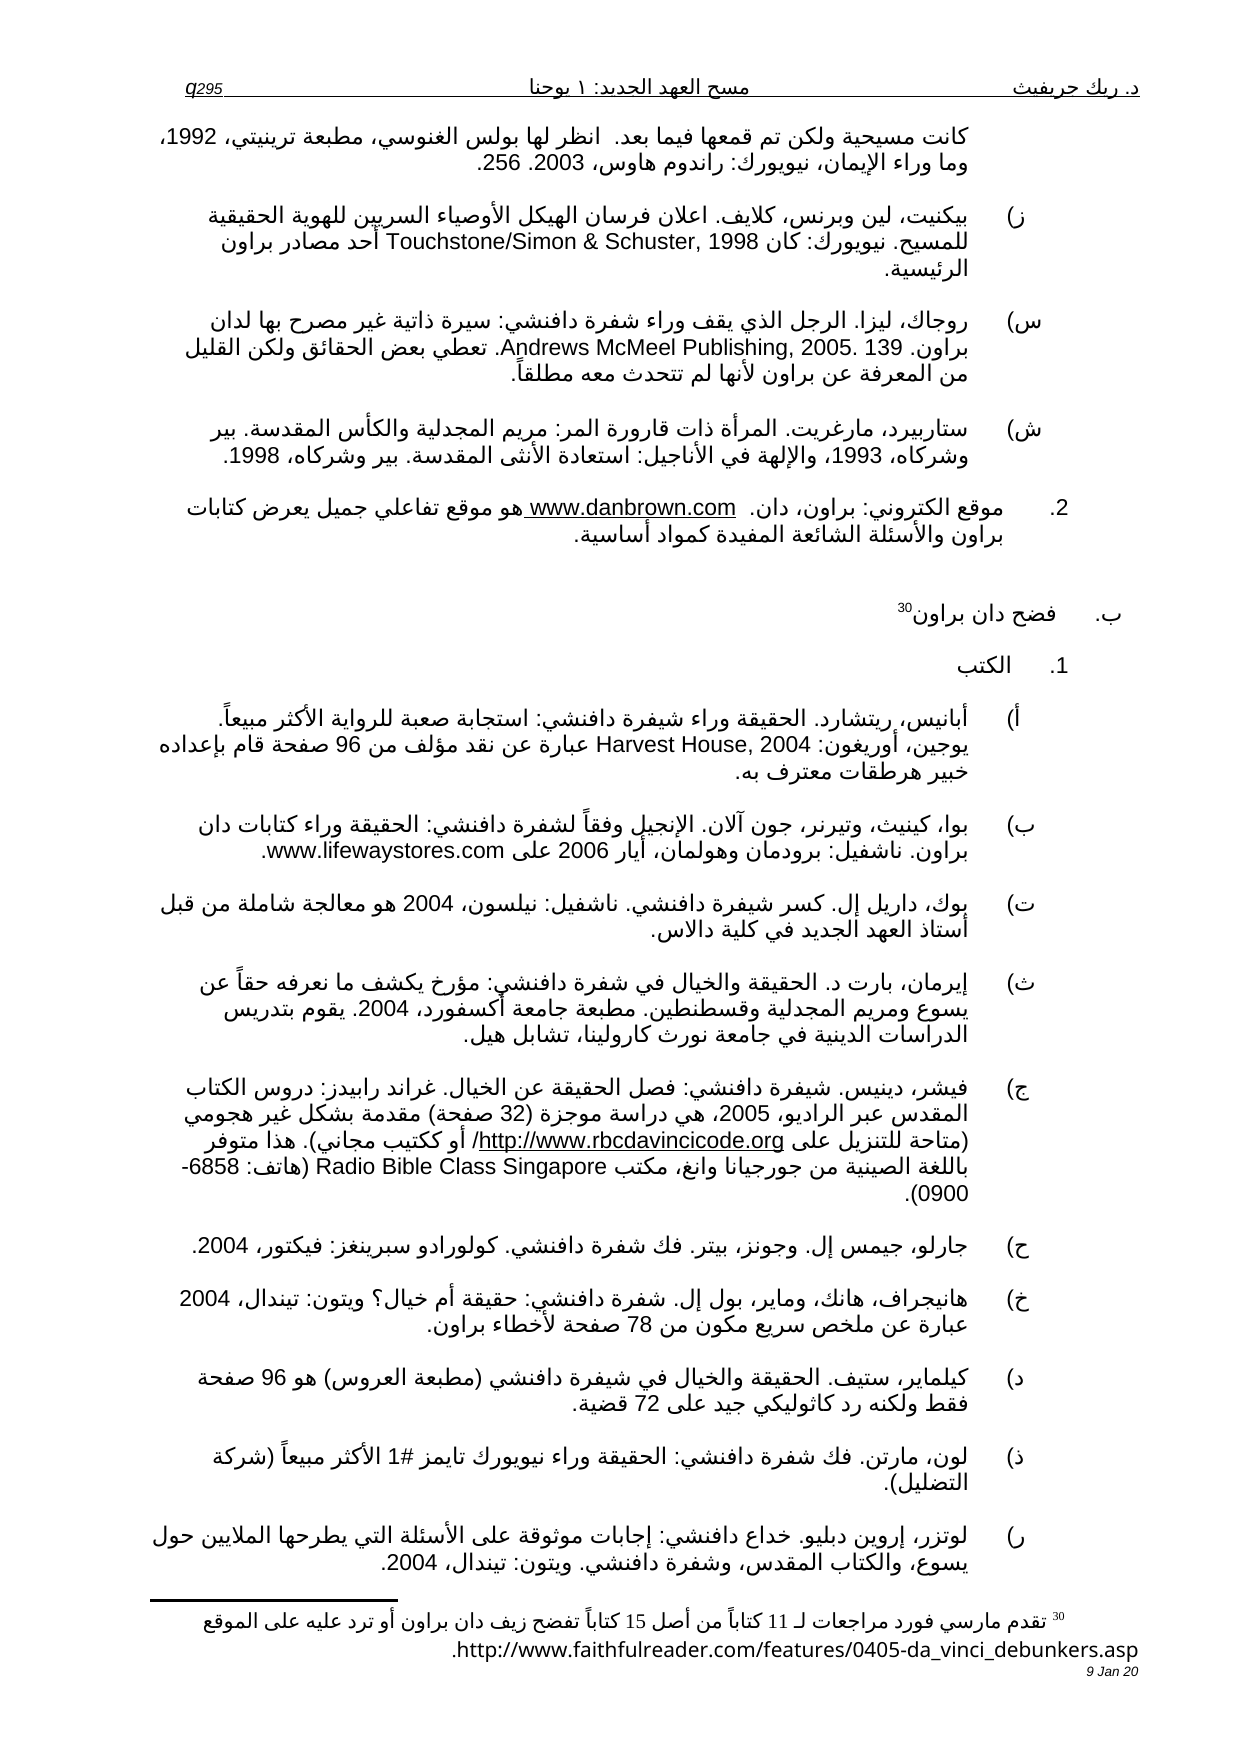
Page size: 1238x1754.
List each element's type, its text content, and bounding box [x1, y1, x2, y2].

list لوتزر، إروين دبليو. خداع دافنشي: إجابات موثوقة على الأسئلة التي يطرحها الملايين حول يسوع، والكتاب المقدس، وشفرة دافنشي. ويتون: تيندال، 2004. [150, 1522, 1006, 1575]
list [150, 123, 1006, 176]
list إيرمان، بارت د. الحقيقة والخيال في شفرة دافنشي: مؤرخ يكشف ما نعرفه حقاً عن يسوع ومريم المجدلية وقسطنطين. مطبعة جامعة أكسفورد، 2004. يقوم بتدريس الدراسات الدينية في جامعة نورث كارولينا، تشابل هيل. [150, 969, 1006, 1048]
list جارلو، جيمس إل. وجونز، بيتر. فك شفرة دافنشي. كولورادو سبرينغز: فيكتور، 2004. [150, 1232, 1006, 1258]
list بوك، داريل إل. كسر شيفرة دافنشي. ناشفيل: نيلسون، 2004 هو معالجة شاملة من قبل أستاذ العهد الجديد في كلية دالاس. [150, 889, 1006, 942]
list ستاربيرد، مارغريت. المرأة ذات قارورة المر: مريم المجدلية والكأس المقدسة. بير وشركاه، 1993، والإلهة في الأناجيل: استعادة الأنثى المقدسة. بير وشركاه، 1998. [150, 415, 1006, 468]
list موقع الكتروني: براون، دان. www.danbrown.com هو موقع تفاعلي جميل يعرض كتابات براون والأسئلة الشائعة المفيدة كمواد أساسية. [150, 494, 1049, 547]
list أبانيس، ريتشارد. الحقيقة وراء شيفرة دافنشي: استجابة صعبة للرواية الأكثر مبيعاً. يوجين، أوريغون: Harvest House, 2004 عبارة عن نقد مؤلف من 96 صفحة قام بإعداده خبير هرطقات معترف به. [150, 705, 1006, 784]
list هانيجراف، هانك، وماير، بول إل. شفرة دافنشي: حقيقة أم خيال؟ ويتون: تيندال، 2004 عبارة عن ملخص سريع مكون من 78 صفحة لأخطاء براون. [150, 1285, 1006, 1338]
list فيشر، دينيس. شيفرة دافنشي: فصل الحقيقة عن الخيال. غراند رابيدز: دروس الكتاب المقدس عبر الراديو، 2005، هي دراسة موجزة (32 صفحة) مقدمة بشكل غير هجومي (متاحة للتنزيل على http://www.rbcdavincicode.org/ أو ككتيب مجاني). هذا متوفر باللغة الصينية من جورجيانا وانغ، مكتب Radio Bible Class Singapore (هاتف: 6858-0900). [150, 1074, 1006, 1206]
list بوا، كينيث، وتيرنر، جون آلان. الإنجيل وفقاً لشفرة دافنشي: الحقيقة وراء كتابات دان براون. ناشفيل: برودمان وهولمان، أيار 2006 على www.lifewaystores.com. [150, 811, 1006, 863]
list لون، مارتن. فك شفرة دافنشي: الحقيقة وراء نيويورك تايمز #1 الأكثر مبيعاً (شركة التضليل). [150, 1443, 1006, 1496]
list فضح دان براون [150, 600, 1094, 626]
list الكتب [150, 652, 1049, 679]
list روجاك، ليزا. الرجل الذي يقف وراء شفرة دافنشي: سيرة ذاتية غير مصرح بها لدان براون. Andrews McMeel Publishing, 2005. 139. تعطي بعض الحقائق ولكن القليل من المعرفة عن براون لأنها لم تتحدث معه مطلقاً. [150, 307, 1006, 386]
list كيلماير، ستيف. الحقيقة والخيال في شيفرة دافنشي (مطبعة العروس) هو 96 صفحة فقط ولكنه رد كاثوليكي جيد على 72 قضية. [150, 1364, 1006, 1417]
list بيكنيت، لين وبرنس، كلايف. اعلان فرسان الهيكل الأوصياء السريين للهوية الحقيقية للمسيح. نيويورك: كان Touchstone/Simon & Schuster, 1998 أحد مصادر براون الرئيسية. [150, 202, 1006, 281]
